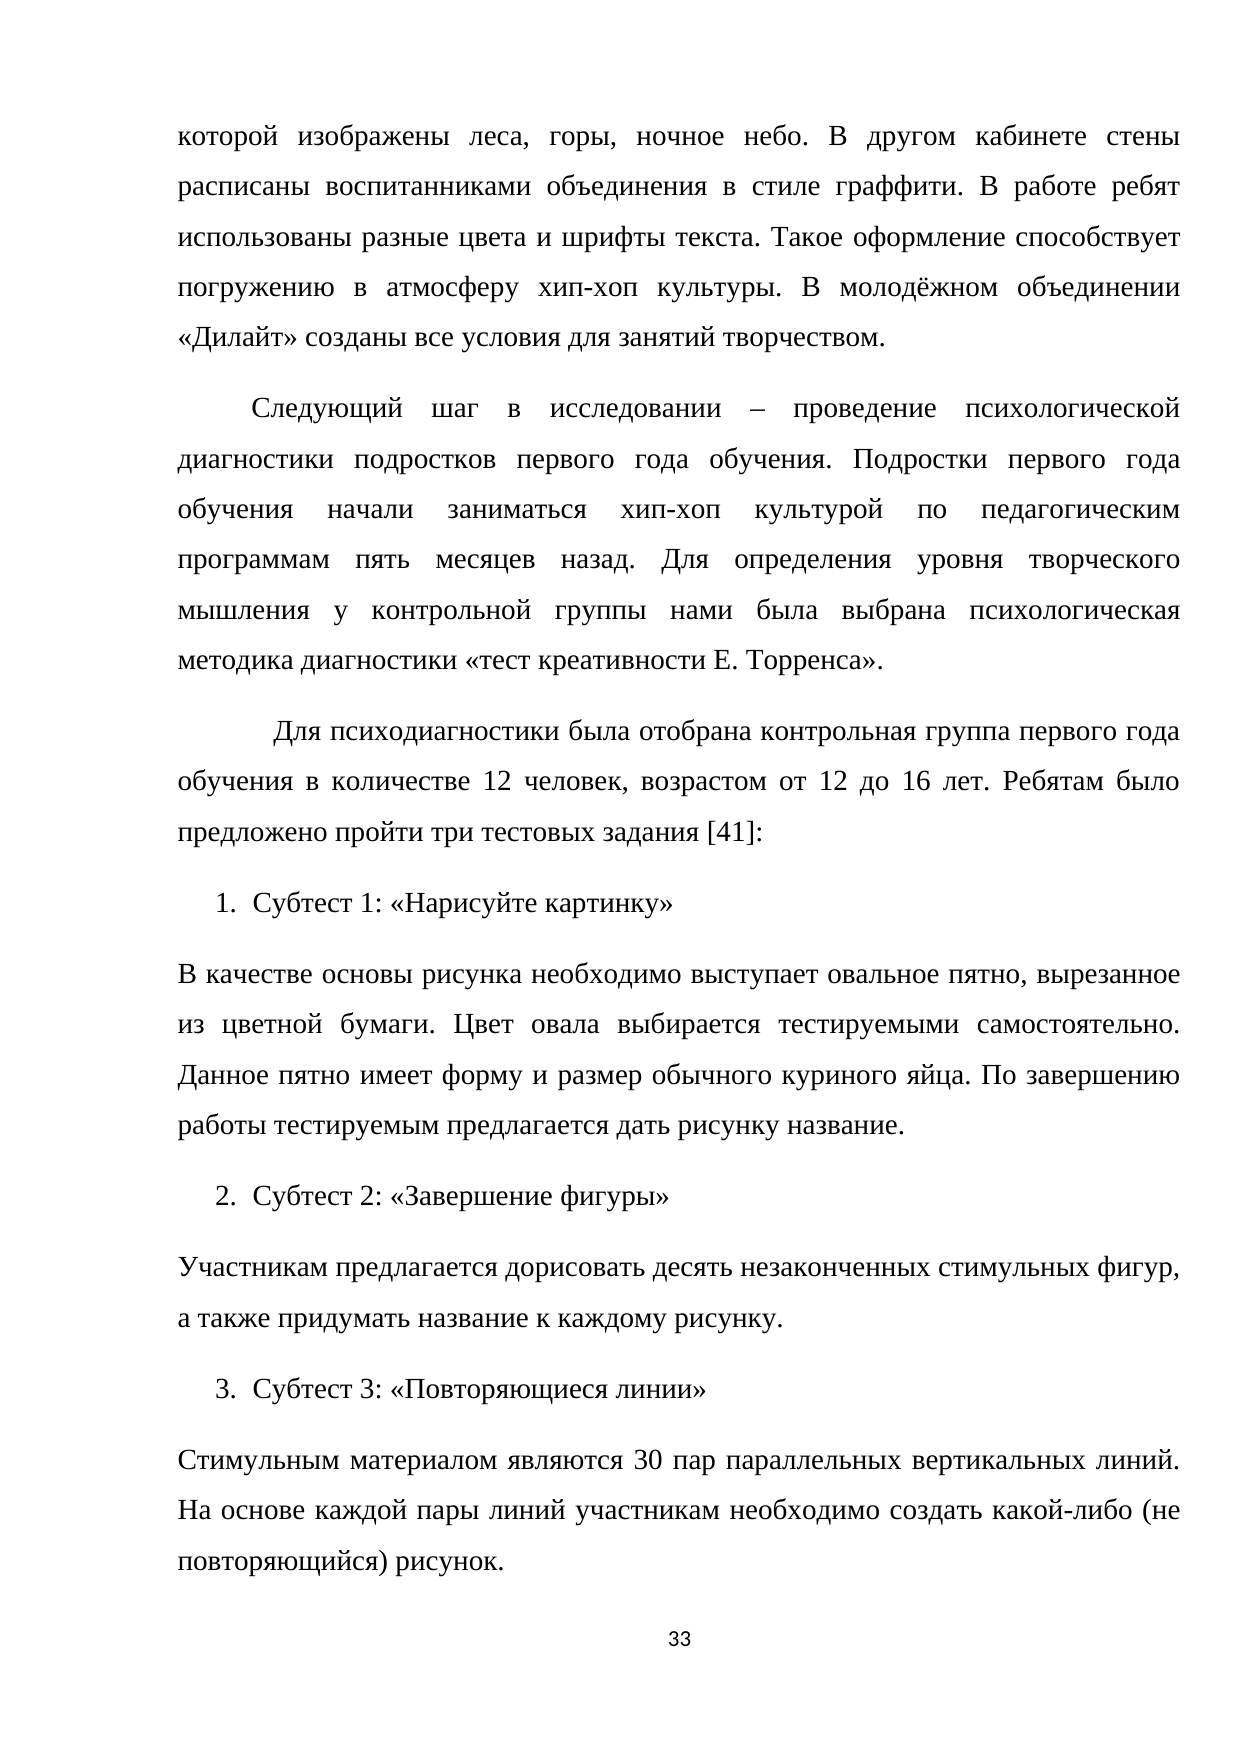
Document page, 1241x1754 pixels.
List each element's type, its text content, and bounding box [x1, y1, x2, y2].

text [177, 118, 1181, 353]
text Следующий шаг в исследовании – проведение психологической диагностики подростков первого года обучения. Подростки первого года обучения начали заниматься хип-хоп культурой по педагогическим программам пять месяцев назад. Для определения уровня творческого мышления у контрольной группы нами была выбрана психологическая методика диагностики «тест креативности Е. Торренса». [177, 391, 1181, 676]
list Субтест 1: «Нарисуйте картинку» [215, 885, 1181, 918]
text Для психодиагностики была отобрана контрольная группа первого года обучения в количестве 12 человек, возрастом от 12 до 16 лет. Ребятам было предложено пройти три тестовых задания [41]: [177, 713, 1181, 847]
list Субтест 3: «Повторяющиеся линии» [215, 1371, 1181, 1404]
text Участникам предлагается дорисовать десять незаконченных стимульных фигур, а также придумать название к каждому рисунку. [177, 1249, 1181, 1333]
list Субтест 2: «Завершение фигуры» [215, 1178, 1181, 1212]
text Стимульным материалом являются 30 пар параллельных вертикальных линий. На основе каждой пары линий участникам необходимо создать какой-либо (не повторяющийся) рисунок. [177, 1442, 1181, 1576]
text В качестве основы рисунка необходимо выступает овальное пятно, вырезанное из цветной бумаги. Цвет овала выбирается тестируемыми самостоятельно. Данное пятно имеет форму и размер обычного куриного яйца. По завершению работы тестируемым предлагается дать рисунку название. [177, 956, 1181, 1141]
